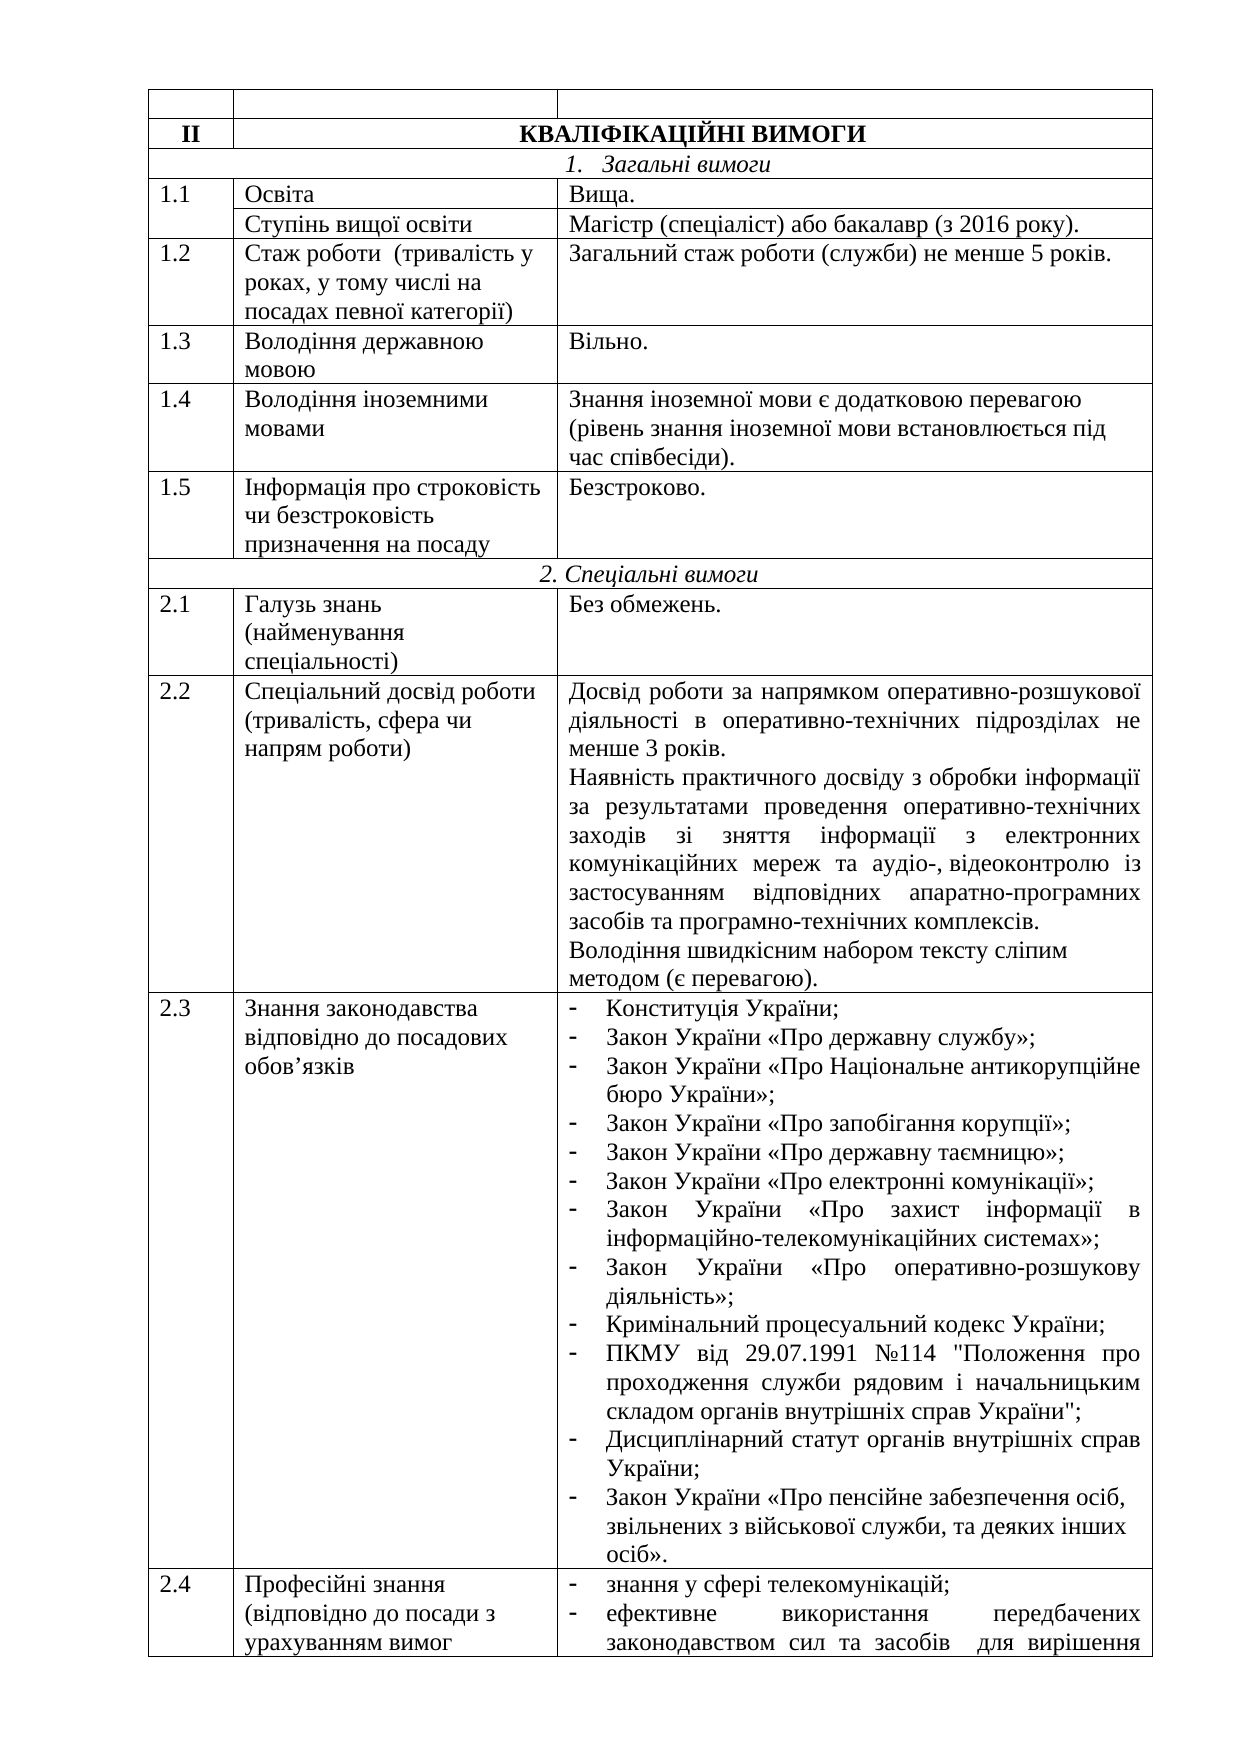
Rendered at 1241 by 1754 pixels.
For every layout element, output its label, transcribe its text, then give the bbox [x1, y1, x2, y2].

table_cell 2.4 [149, 1569, 233, 1656]
table_cell Загальний стаж роботи (служби) не менше 5 років. [558, 239, 1152, 325]
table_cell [558, 1569, 1152, 1656]
table_cell Ступінь вищої освіти [234, 209, 557, 237]
table_cell Знання іноземної мови є додатковою перевагою (рівень знання іноземної мови встановлюється під час співбесіди). [558, 384, 1152, 471]
table_cell Безстроково. [558, 472, 1152, 558]
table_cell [234, 1569, 557, 1656]
table_cell ІІ [149, 119, 233, 148]
table_cell Галузь знань (найменування спеціальності) [234, 589, 557, 675]
table_cell 2.1 [149, 589, 233, 675]
table_cell 2.3 [149, 993, 233, 1568]
table_cell Загальні вимоги [149, 149, 1152, 178]
table_cell 2.2 [149, 676, 233, 992]
table_cell 1.5 [149, 472, 233, 558]
table_cell Стаж роботи (тривалість у роках, у тому числі на посадах певної категорії) [234, 239, 557, 325]
table_cell 1.4 [149, 384, 233, 471]
table_cell Досвід роботи за напрямком оперативно-розшукової діяльності в оперативно-технічних підрозділах не менше 3 років. Наявність практичного досвіду з обробки інформації за результатами проведення оперативно-технічних заходів зі зняття інформації з електронних комунікаційних мереж та аудіо-, відеоконтролю із застосуванням відповідних апаратно-програмних засобів та програмно-технічних комплексів. Володіння швидкісним набором тексту сліпим методом (є перевагою). [558, 676, 1152, 992]
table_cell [234, 90, 557, 118]
table_cell КВАЛІФІКАЦІЙНІ ВИМОГИ [234, 119, 1152, 148]
table_cell Інформація про строковість чи безстроковість призначення на посаду [234, 472, 557, 558]
table_cell Магістр (спеціаліст) або бакалавр (з 2016 року). [558, 209, 1152, 237]
table_cell 1.1 [149, 179, 233, 237]
table_cell Без обмежень. [558, 589, 1152, 675]
table_cell Спеціальний досвід роботи (тривалість, сфера чи напрям роботи) [234, 676, 557, 992]
table_cell Володіння державною мовою [234, 326, 557, 383]
table_cell 1.3 [149, 326, 233, 383]
table_cell 2. Спеціальні вимоги [149, 559, 1152, 588]
table_cell Вільно. [558, 326, 1152, 383]
table_cell Освіта [234, 179, 557, 208]
table_cell [149, 90, 233, 118]
table_cell 1.2 [149, 239, 233, 325]
table_cell Вища. [558, 179, 1152, 208]
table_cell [558, 90, 1152, 118]
table_cell Знання законодавства відповідно до посадових обов’язків [234, 993, 557, 1568]
table_cell Володіння іноземними мовами [234, 384, 557, 471]
table_cell Конституція України; Закон України «Про державну службу»; Закон України «Про Національне антикорупційне бюро України»; Закон України «Про запобігання корупції»; Закон України «Про державну таємницю»; Закон України «Про електронні комунікації»; Закон України «Про захист інформації в інформаційно-телекомунікаційних системах»; Закон України «Про оперативно-розшукову діяльність»; Кримінальний процесуальний кодекс України; ПКМУ від 29.07.1991 №114 "Положення про проходження служби рядовим і начальницьким складом органів внутрішніх справ України"; Дисциплінарний статут органів внутрішніх справ України; Закон України «Про пенсійне забезпечення осіб, звільнених з військової служби, та деяких інших осіб». [558, 993, 1152, 1568]
